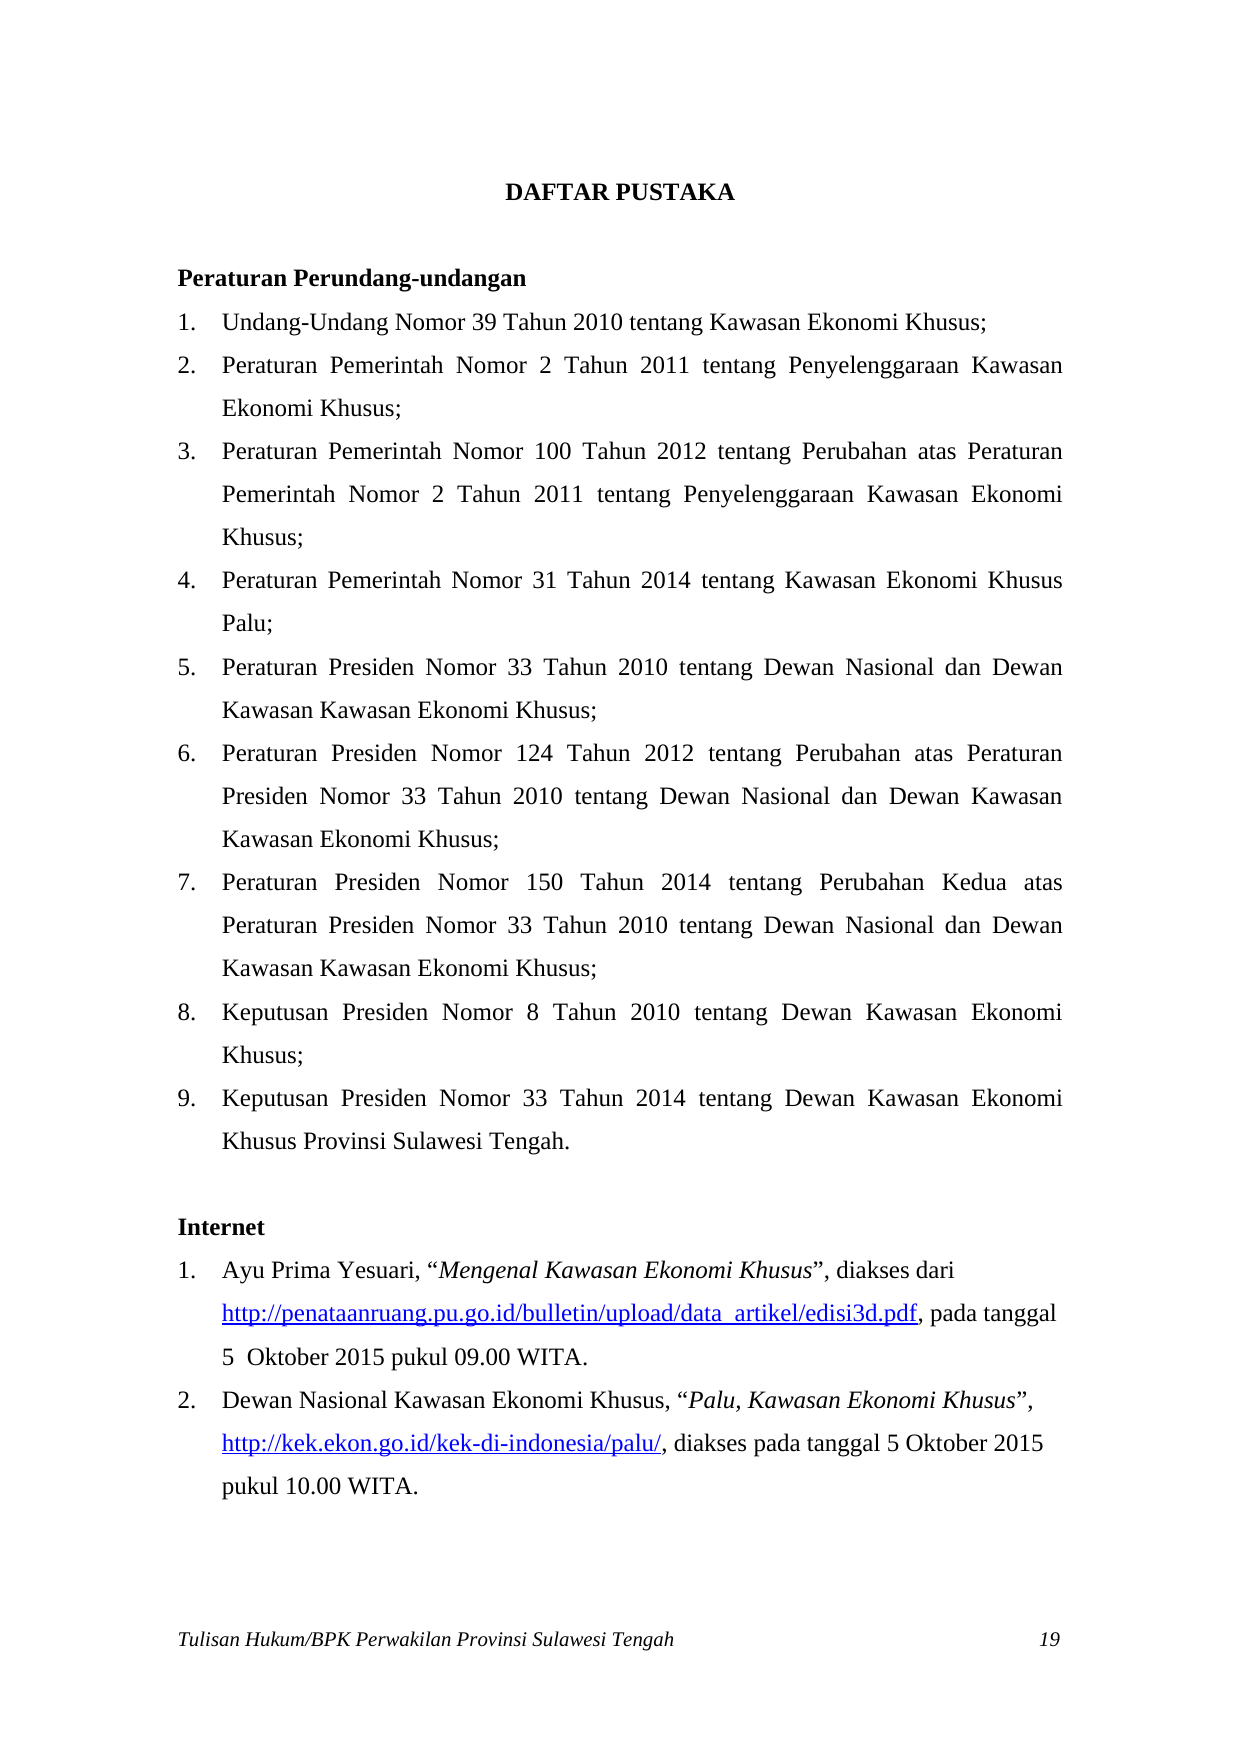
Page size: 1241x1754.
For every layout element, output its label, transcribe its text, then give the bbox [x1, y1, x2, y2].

list Dewan Nasional Kawasan Ekonomi Khusus, “Palu, Kawasan Ekonomi Khusus”, http://kek.ekon.go.id/kek-di-indonesia/palu/, diakses pada tanggal 5 Oktober 2015 pukul 10.00 WITA. [177, 1385, 1063, 1500]
list Peraturan Pemerintah Nomor 2 Tahun 2011 tentang Penyelenggaraan Kawasan Ekonomi Khusus; [177, 350, 1063, 422]
list Keputusan Presiden Nomor 33 Tahun 2014 tentang Dewan Kawasan Ekonomi Khusus Provinsi Sulawesi Tengah. [177, 1083, 1063, 1155]
list Peraturan Perundang-undangan [177, 263, 1063, 292]
list Peraturan Pemerintah Nomor 100 Tahun 2012 tentang Perubahan atas Peraturan Pemerintah Nomor 2 Tahun 2011 tentang Penyelenggaraan Kawasan Ekonomi Khusus; [177, 436, 1063, 551]
list Peraturan Presiden Nomor 33 Tahun 2010 tentang Dewan Nasional dan Dewan Kawasan Kawasan Ekonomi Khusus; [177, 652, 1063, 723]
list Ayu Prima Yesuari, “Mengenal Kawasan Ekonomi Khusus”, diakses dari http://penataanruang.pu.go.id/bulletin/upload/data_artikel/edisi3d.pdf, pada tanggal 5 Oktober 2015 pukul 09.00 WITA. [177, 1255, 1063, 1370]
list Undang-Undang Nomor 39 Tahun 2010 tentang Kawasan Ekonomi Khusus; [177, 307, 1063, 335]
list Peraturan Presiden Nomor 150 Tahun 2014 tentang Perubahan Kedua atas Peraturan Presiden Nomor 33 Tahun 2010 tentang Dewan Nasional dan Dewan Kawasan Kawasan Ekonomi Khusus; [177, 867, 1063, 982]
list DAFTAR PUSTAKA [177, 177, 1063, 206]
list Internet [177, 1212, 1063, 1241]
list Peraturan Presiden Nomor 124 Tahun 2012 tentang Perubahan atas Peraturan Presiden Nomor 33 Tahun 2010 tentang Dewan Nasional dan Dewan Kawasan Kawasan Ekonomi Khusus; [177, 738, 1063, 853]
list Peraturan Pemerintah Nomor 31 Tahun 2014 tentang Kawasan Ekonomi Khusus Palu; [177, 565, 1063, 637]
list Keputusan Presiden Nomor 8 Tahun 2010 tentang Dewan Kawasan Ekonomi Khusus; [177, 997, 1063, 1068]
